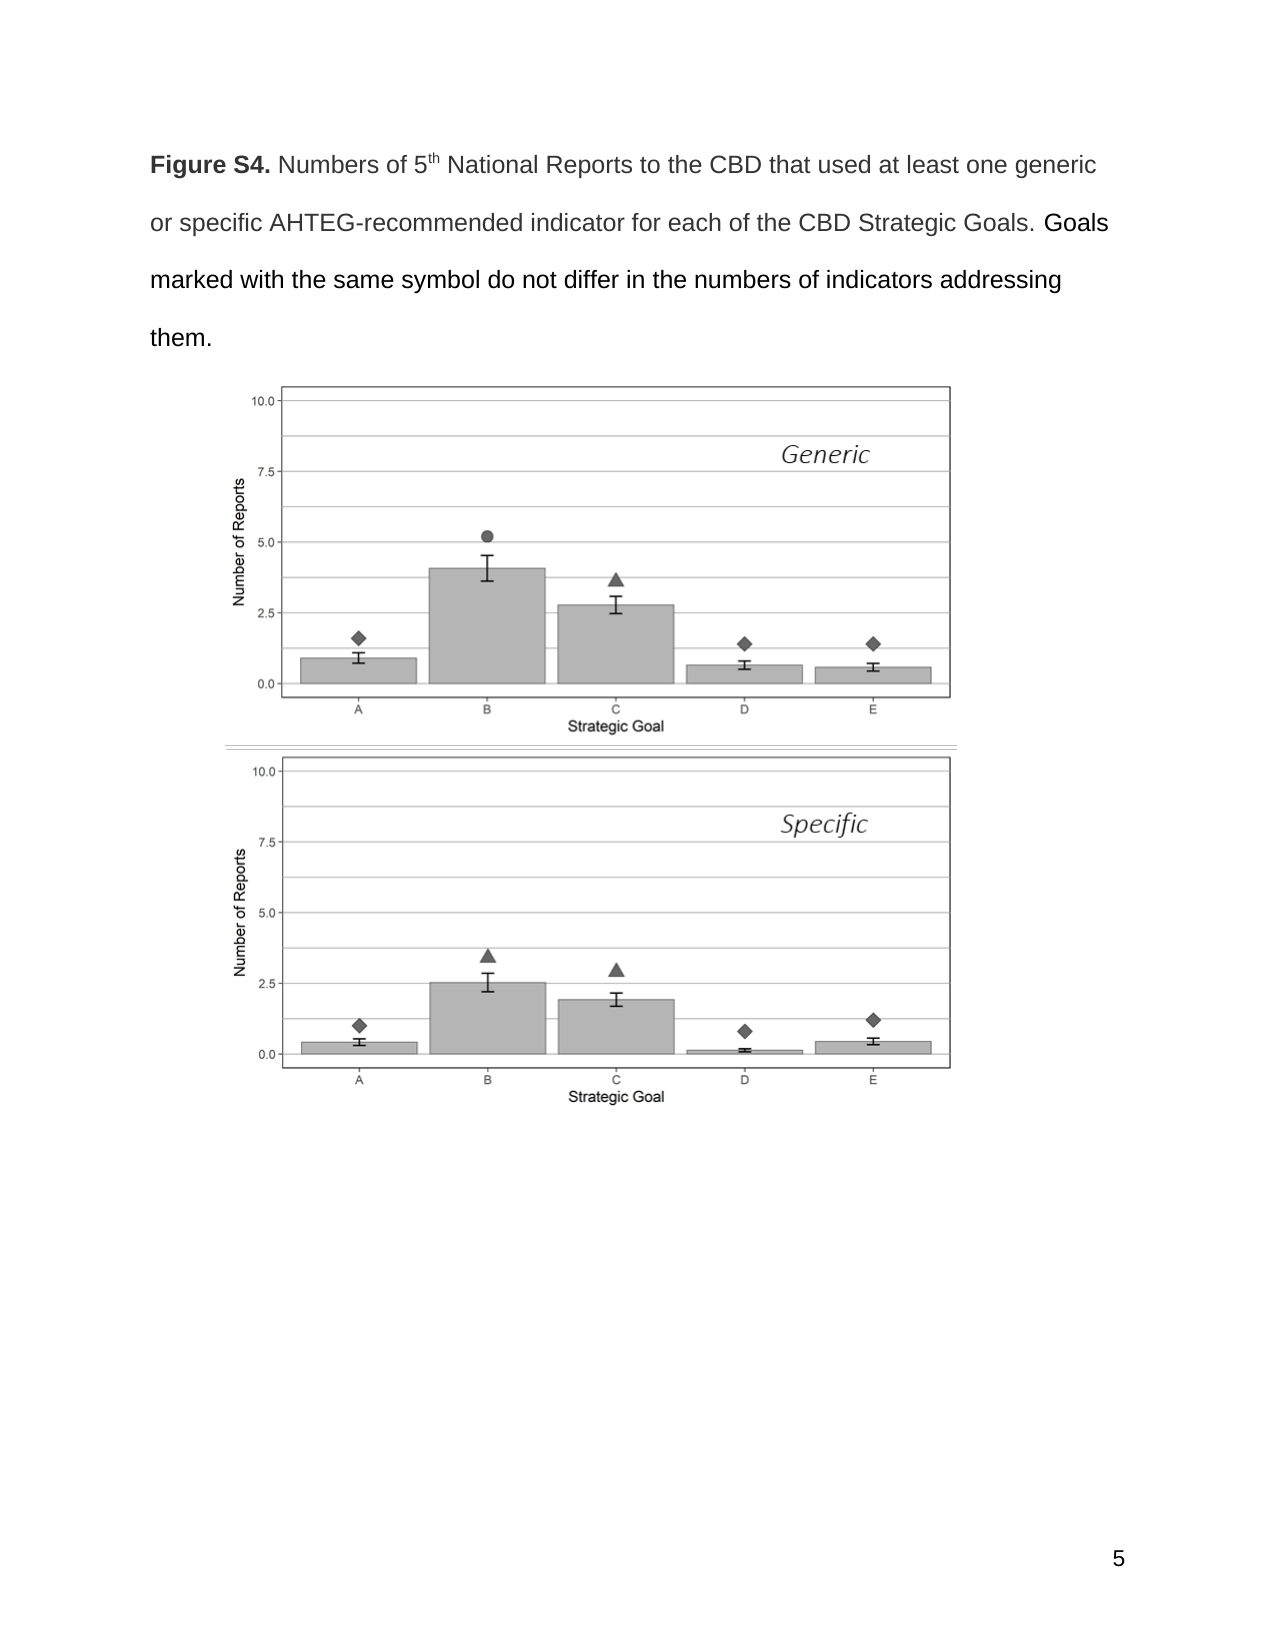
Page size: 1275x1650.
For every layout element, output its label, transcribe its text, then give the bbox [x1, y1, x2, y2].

picture [225, 380, 958, 1116]
text Figure S4. Numbers of 5th National Reports to the CBD that used at least one generic or specific AHTEG-recommended indicator for each of the CBD Strategic Goals. Goals marked with the same symbol do not differ in the numbers of indicators addressing them. [150, 150, 1125, 351]
